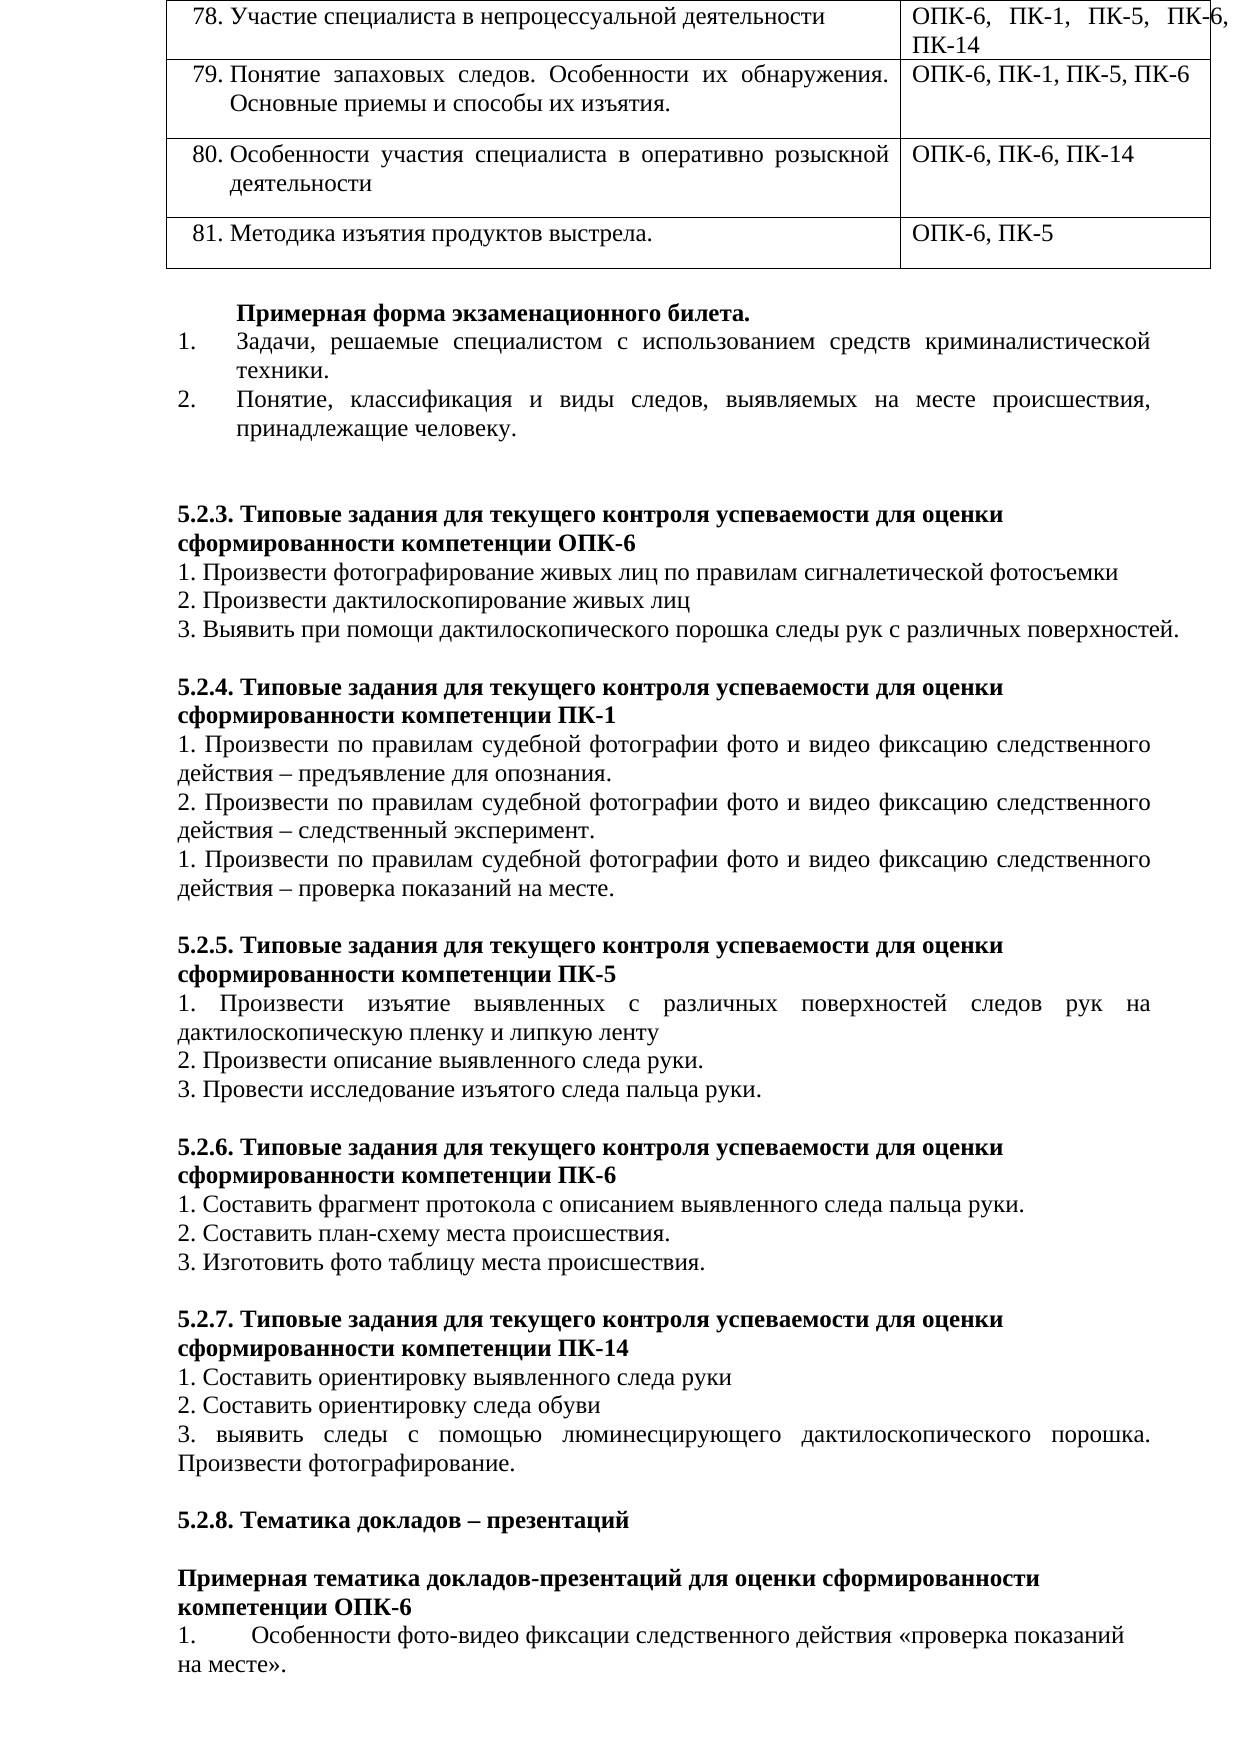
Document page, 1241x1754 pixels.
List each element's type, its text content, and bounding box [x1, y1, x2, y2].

list Задачи, решаемые специалистом с использованием средств криминалистической техники. [177, 326, 1152, 384]
text 3. Провести исследование изъятого следа пальца руки. [177, 1074, 1152, 1103]
list 5.2.5. Типовые задания для текущего контроля успеваемости для оценки сформированности компетенции ПК-5 [177, 931, 1181, 988]
list Примерная тематика докладов-презентаций для оценки сформированности компетенции ОПК-6 [177, 1563, 1181, 1621]
table_cell ОПК-6, ПК-5 [901, 218, 1210, 268]
table_cell ОПК-6, ПК-6, ПК-14 [901, 139, 1210, 217]
list 5.2.6. Типовые задания для текущего контроля успеваемости для оценки сформированности компетенции ПК-6 [177, 1132, 1181, 1189]
list 2. Произвести дактилоскопирование живых лиц [177, 586, 1181, 614]
text 3. Изготовить фото таблицу места происшествия. [177, 1247, 1152, 1276]
text Примерная форма экзаменационного билета. [177, 298, 1152, 326]
text 2. Произвести описание выявленного следа руки. [177, 1046, 1152, 1074]
text 1. Произвести по правилам судебной фотографии фото и видео фиксацию следственного действия – предъявление для опознания. [177, 729, 1152, 787]
list Особенности фото-видео фиксации следственного действия «проверка показаний на месте». [177, 1621, 1152, 1678]
list 5.2.7. Типовые задания для текущего контроля успеваемости для оценки сформированности компетенции ПК-14 [177, 1304, 1181, 1362]
table_cell Методика изъятия продуктов выстрела. [167, 218, 900, 268]
text 2. Произвести по правилам судебной фотографии фото и видео фиксацию следственного действия – следственный эксперимент. [177, 787, 1152, 844]
list Понятие, классификация и виды следов, выявляемых на месте происшествия, принадлежащие человеку. [177, 384, 1152, 441]
list 5.2.3. Типовые задания для текущего контроля успеваемости для оценки сформированности компетенции ОПК-6 [177, 499, 1181, 557]
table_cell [901, 1, 1210, 58]
table_cell Участие специалиста в непроцессуальной деятельности [167, 1, 900, 58]
list 3. Выявить при помощи дактилоскопического порошка следы рук с различных поверхностей. [177, 614, 1181, 643]
text 1. Произвести по правилам судебной фотографии фото и видео фиксацию следственного действия – проверка показаний на месте. [177, 844, 1152, 902]
list 5.2.8. Тематика докладов – презентаций [177, 1506, 1181, 1534]
table_cell ОПК-6, ПК-1, ПК-5, ПК-6 [901, 60, 1210, 138]
table_cell Особенности участия специалиста в оперативно розыскной деятельности [167, 139, 900, 217]
text 3. выявить следы с помощью люминесцирующего дактилоскопического порошка. Произвести фотографирование. [177, 1419, 1152, 1477]
table_cell Понятие запаховых следов. Особенности их обнаружения. Основные приемы и способы их изъятия. [167, 60, 900, 138]
text 2. Составить ориентировку следа обуви [177, 1391, 1152, 1419]
text 2. Составить план-схему места происшествия. [177, 1218, 1152, 1247]
text 1. Составить фрагмент протокола с описанием выявленного следа пальца руки. [177, 1189, 1152, 1218]
list 1. Произвести фотографирование живых лиц по правилам сигналетической фотосъемки [177, 557, 1181, 586]
list 5.2.4. Типовые задания для текущего контроля успеваемости для оценки сформированности компетенции ПК-1 [177, 672, 1181, 729]
text 1. Произвести изъятие выявленных с различных поверхностей следов рук на дактилоскопическую пленку и липкую ленту [177, 988, 1152, 1046]
text 1. Составить ориентировку выявленного следа руки [177, 1362, 1152, 1391]
